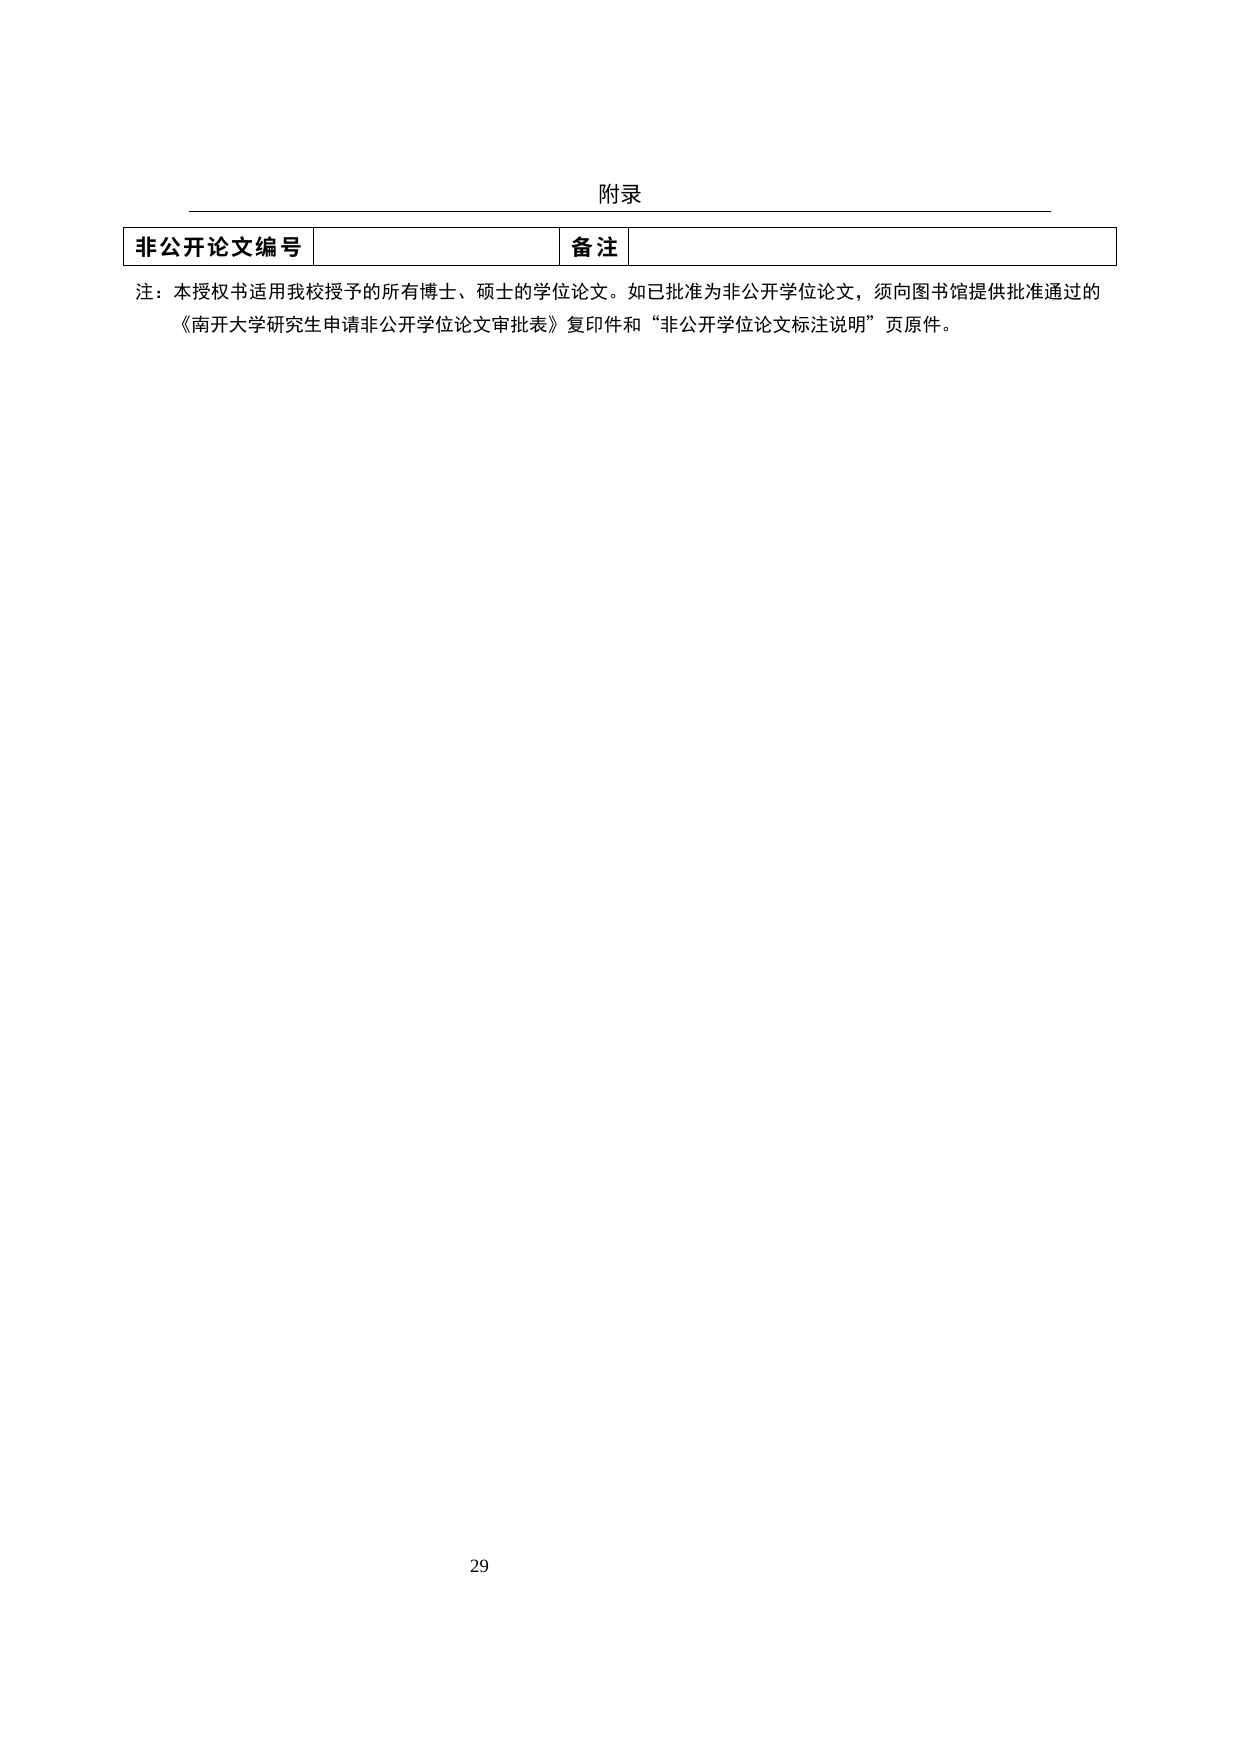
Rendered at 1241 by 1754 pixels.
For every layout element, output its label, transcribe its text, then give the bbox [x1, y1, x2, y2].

table_cell 注：本授权书适用我校授予的所有博士、硕士的学位论文。如已批准为非公开学位论文，须向图书馆提供批准通过的《南开大学研究生申请非公开学位论文审批表》复印件和“非公开学位论文标注说明”页原件。 [124, 266, 1116, 348]
table_cell 备注 [560, 228, 628, 264]
table_cell [314, 228, 559, 264]
table_cell [629, 228, 1116, 264]
table_cell 非公开论文编号 [124, 228, 313, 264]
